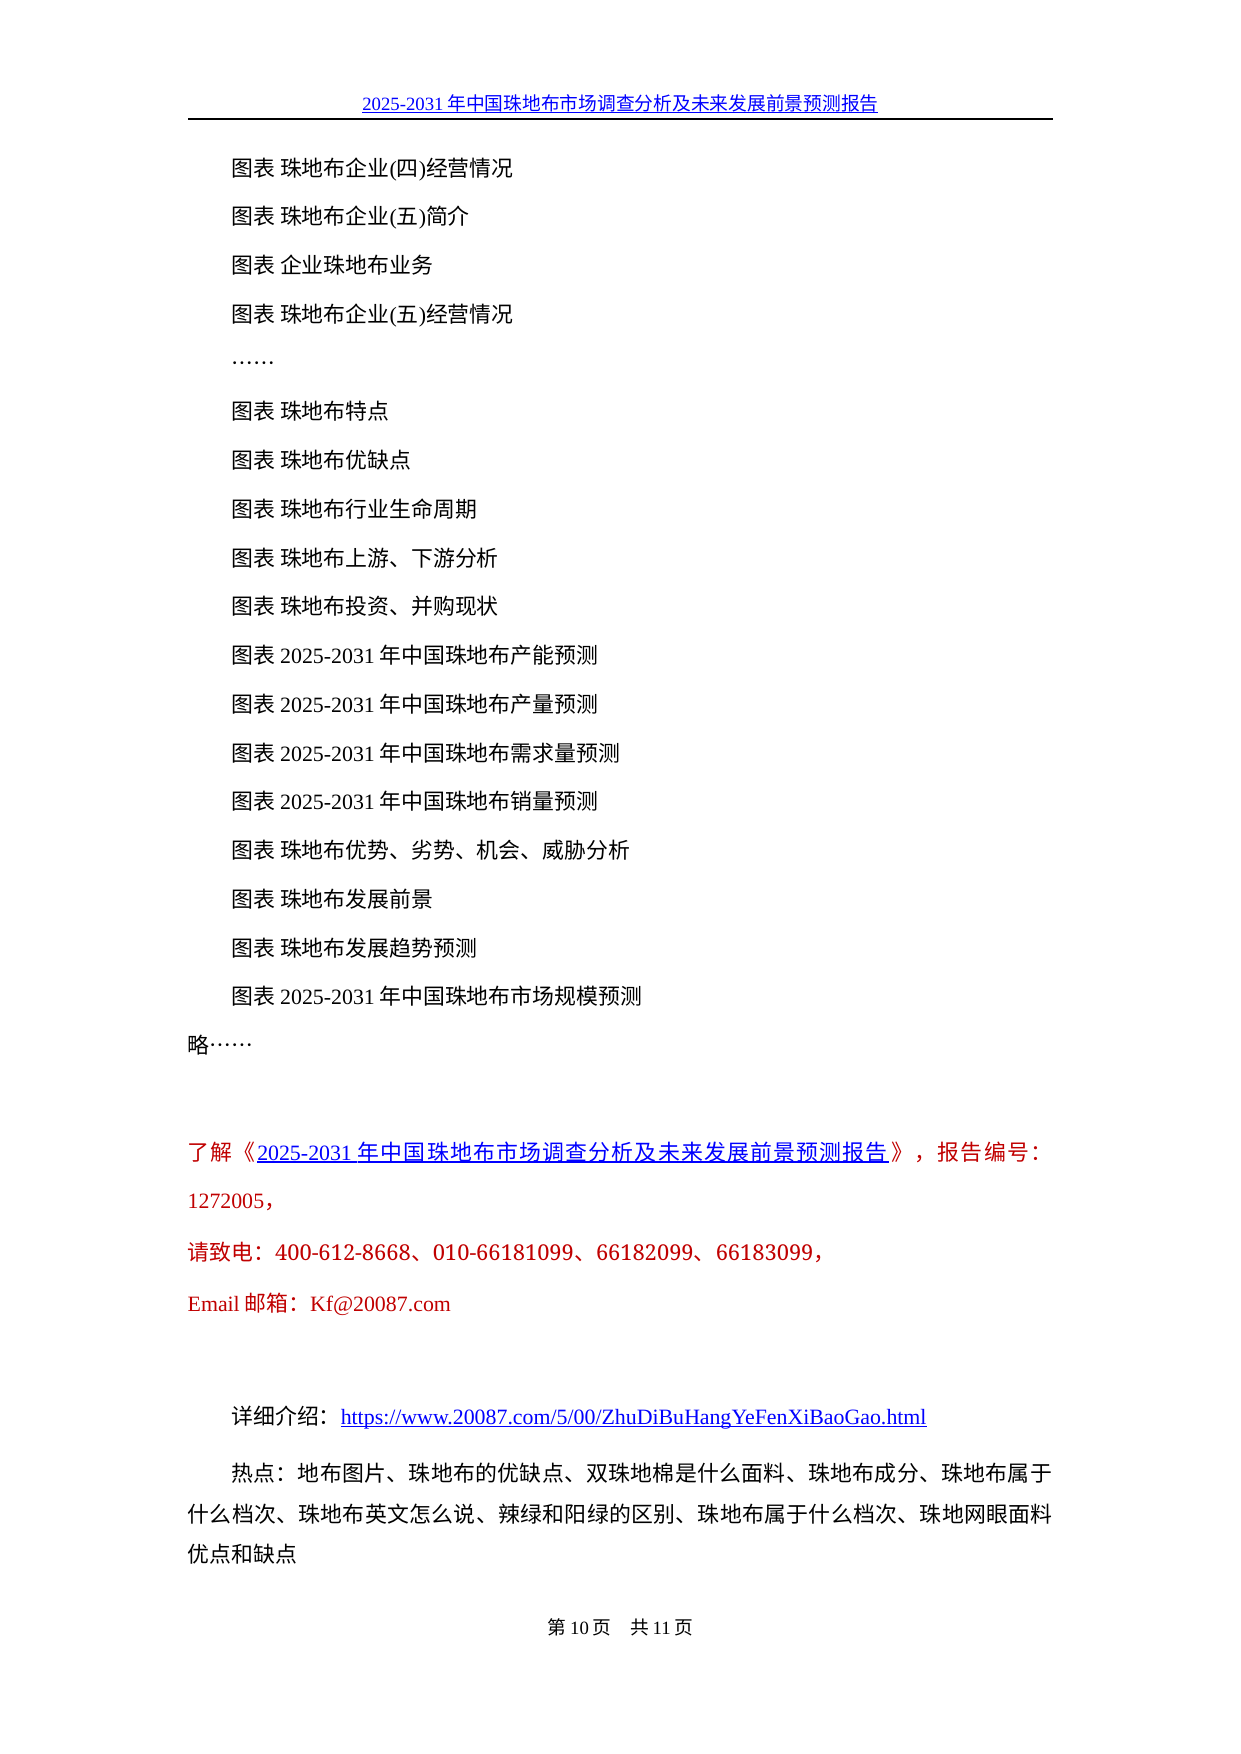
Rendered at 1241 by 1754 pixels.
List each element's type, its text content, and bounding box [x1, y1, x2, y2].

text 请致电：400-612-8668、010-66181099、66182099、66183099， [187, 1234, 1053, 1267]
text 了解《2025-2031年中国珠地布市场调查分析及未来发展前景预测报告》，报告编号：1272005， [187, 1134, 1053, 1215]
text 热点：地布图片、珠地布的优缺点、双珠地棉是什么面料、珠地布成分、珠地布属于什么档次、珠地布英文怎么说、辣绿和阳绿的区别、珠地布属于什么档次、珠地网眼面料优点和缺点 [187, 1456, 1053, 1569]
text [187, 150, 1053, 1060]
text 详细介绍：https://www.20087.com/5/00/ZhuDiBuHangYeFenXiBaoGao.html [187, 1399, 1053, 1431]
text Email邮箱：Kf@20087.com [187, 1286, 1053, 1318]
